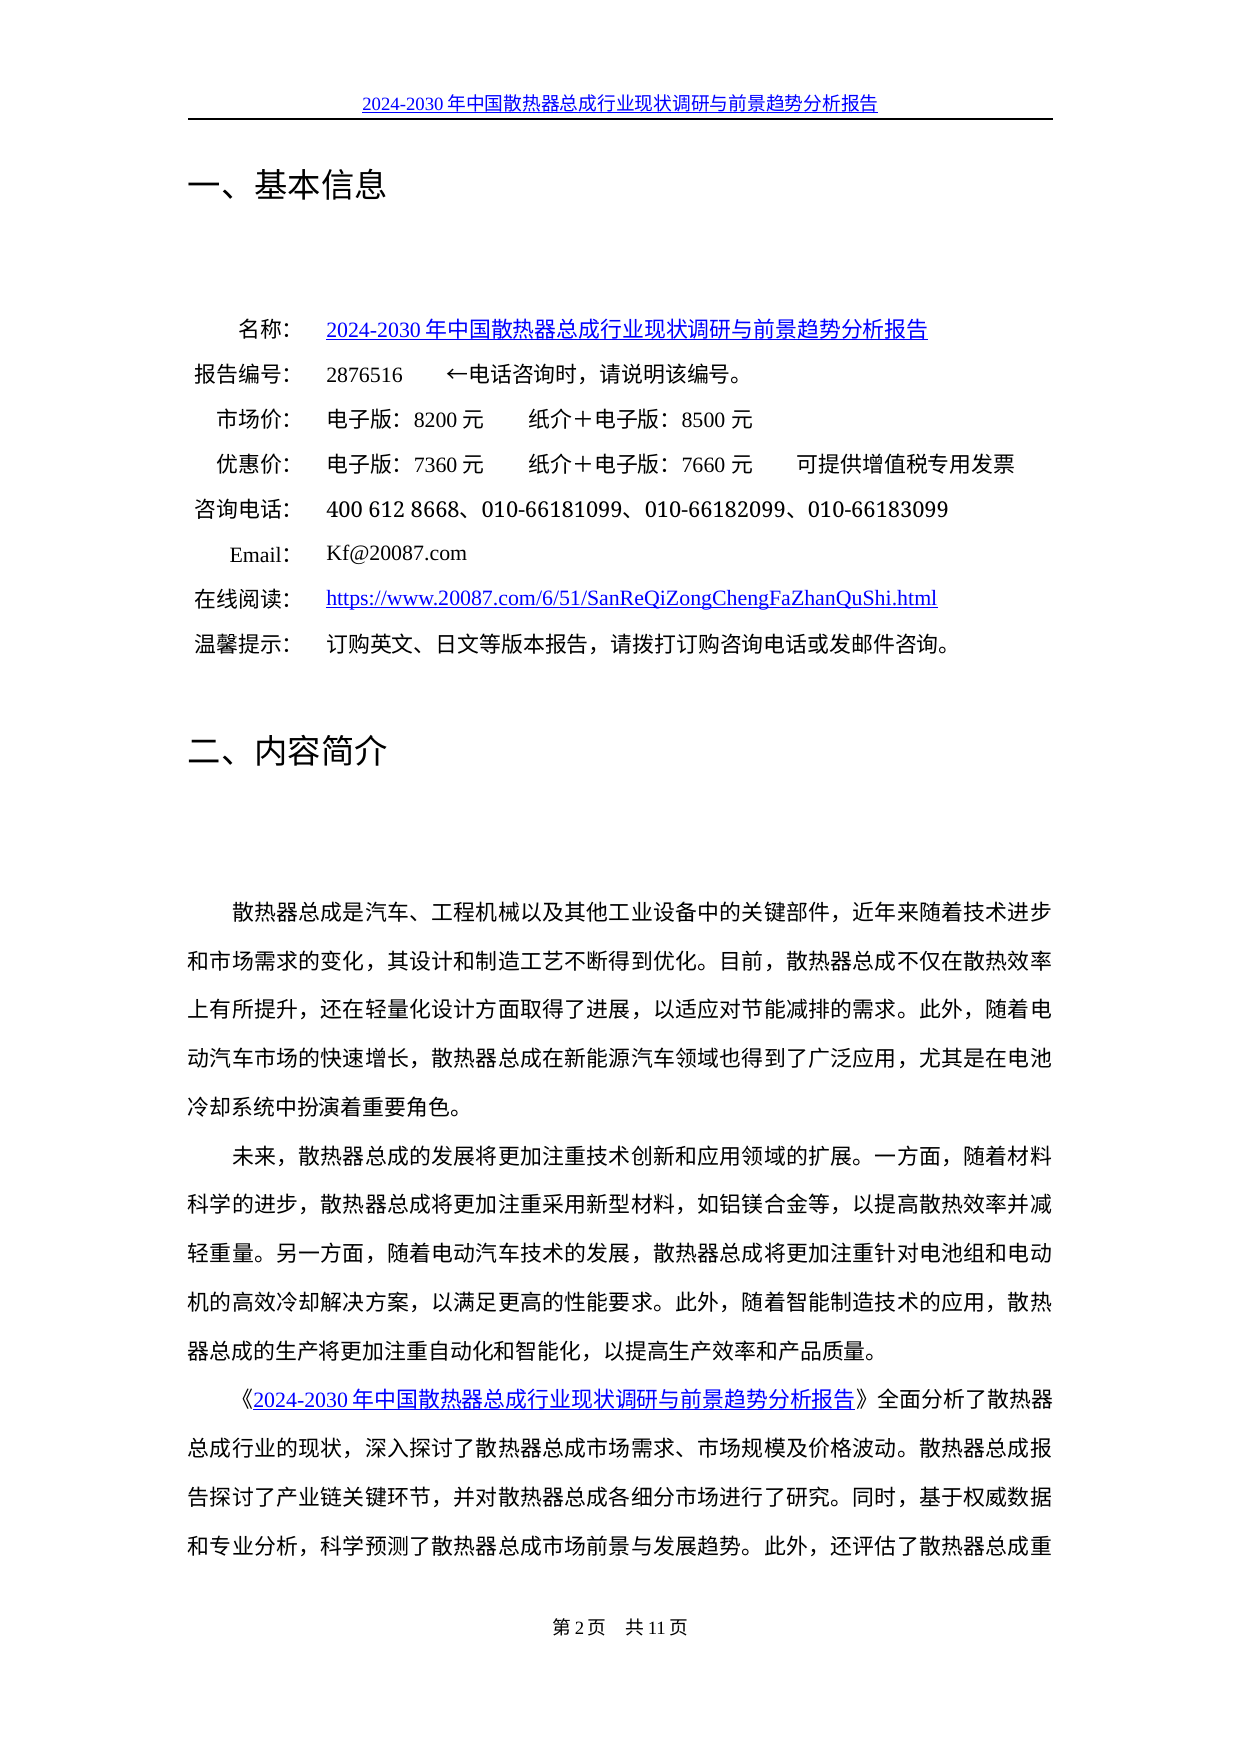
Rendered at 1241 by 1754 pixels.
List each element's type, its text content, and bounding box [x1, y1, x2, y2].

table_cell Kf@20087.com [315, 537, 1073, 582]
title 二、内容简介 [187, 717, 1053, 782]
table_header 2024-2030年中国散热器总成行业现状调研与前景趋势分析报告 [315, 312, 1073, 357]
table_cell Email： [167, 537, 315, 582]
table_cell 在线阅读： [167, 582, 315, 627]
table_cell 400 612 8668、010-66181099、010-66182099、010-66183099 [315, 492, 1073, 537]
table_cell 电子版：7360 元 纸介＋电子版：7660 元 可提供增值税专用发票 [315, 447, 1073, 492]
table_cell 订购英文、日文等版本报告，请拨打订购咨询电话或发邮件咨询。 [315, 627, 1073, 672]
table_cell 温馨提示： [167, 627, 315, 672]
table_cell 2876516 ←电话咨询时，请说明该编号。 [315, 357, 1073, 402]
table_cell [315, 582, 1073, 627]
table_header 名称： [167, 312, 315, 357]
table_cell 市场价： [167, 402, 315, 447]
table_cell 报告编号： [167, 357, 315, 402]
table_cell 优惠价： [167, 447, 315, 492]
table_cell 咨询电话： [167, 492, 315, 537]
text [187, 894, 1053, 1561]
title 一、基本信息 [187, 150, 1053, 215]
table_cell 电子版：8200 元 纸介＋电子版：8500 元 [315, 402, 1073, 447]
